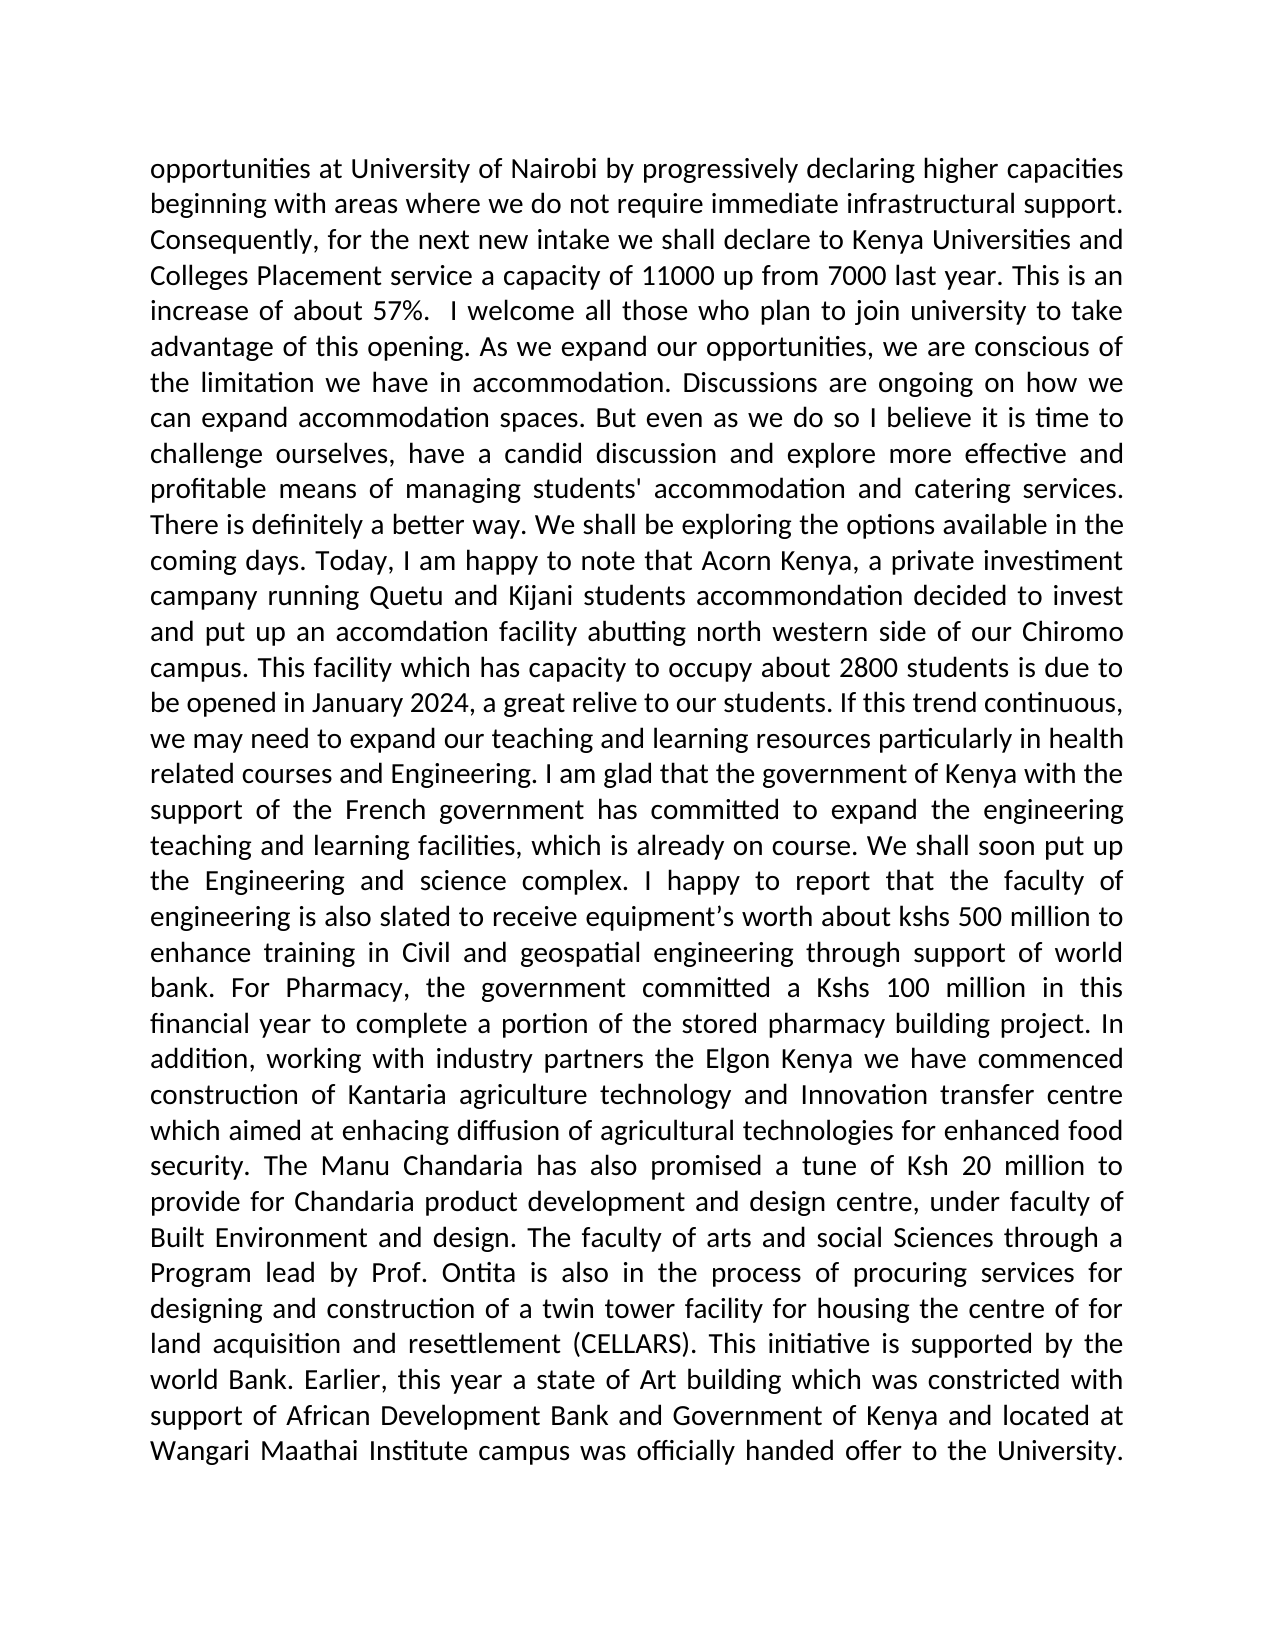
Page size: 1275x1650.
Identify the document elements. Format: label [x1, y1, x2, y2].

text [150, 150, 1125, 1468]
